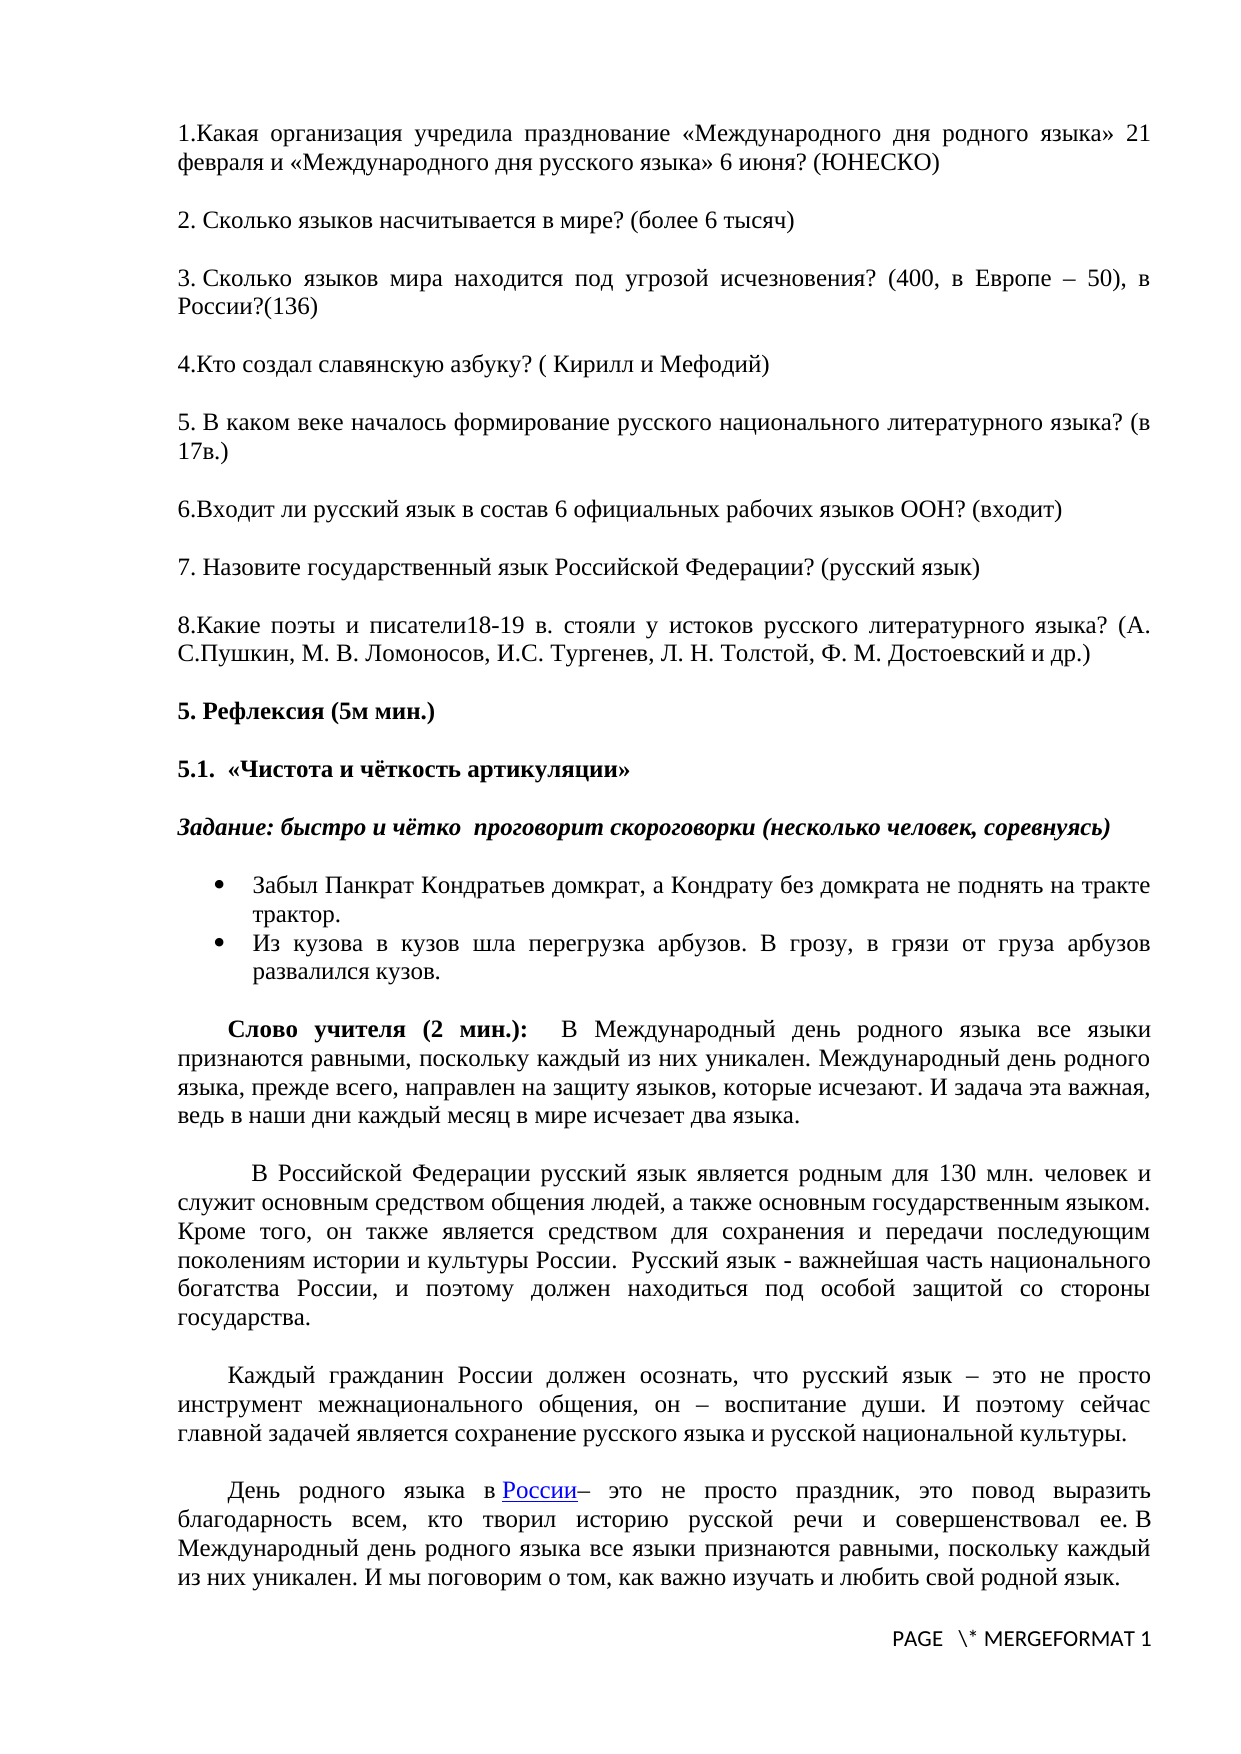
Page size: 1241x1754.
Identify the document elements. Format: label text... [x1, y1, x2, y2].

text 8.Какие поэты и писатели18-19 в. стояли у истоков русского литературного языка? (А. С.Пушкин, М. В. Ломоносов, И.С. Тургенев, Л. Н. Толстой, Ф. М. Достоевский и др.) [177, 610, 1152, 667]
text 6.Входит ли русский язык в состав 6 официальных рабочих языков ООН? (входит) [177, 494, 1152, 523]
text 5. В каком веке началось формирование русского национального литературного языка? (в 17в.) [177, 407, 1152, 465]
text 4.Кто создал славянскую азбуку? ( Кирилл и Мефодий) [177, 349, 1152, 378]
text Каждый гражданин России должен осознать, что русский язык – это не просто инструмент межнационального общения, он – воспитание души. И поэтому сейчас главной задачей является сохранение русского языка и русской национальной культуры. [177, 1360, 1152, 1446]
text 2. Сколько языков насчитывается в мире? (более 6 тысяч) [177, 205, 1152, 233]
text День родного языка в России– это не просто праздник, это повод выразить благодарность всем, кто творил историю русской речи и совершенствовал ее. В Международный день родного языка все языки признаются равными, поскольку каждый из них уникален. И мы поговорим о том, как важно изучать и любить свой родной язык. [177, 1476, 1152, 1591]
text 3. Сколько языков мира находится под угрозой исчезновения? (400, в Европе – 50), в России?(136) [177, 263, 1152, 320]
text Слово учителя (2 мин.): В Международный день родного языка все языки признаются равными, поскольку каждый из них уникален. Международный день родного языка, прежде всего, направлен на защиту языков, которые исчезают. И задача эта важная, ведь в наши дни каждый месяц в мире исчезает два языка. [177, 1014, 1152, 1129]
text 5. Рефлексия (5м мин.) [177, 696, 1152, 725]
list Забыл Панкрат Кондратьев домкрат, а Кондрату без домкрата не поднять на тракте трактор. [215, 870, 1152, 928]
text В Российской Федерации русский язык является родным для 130 млн. человек и служит основным средством общения людей, а также основным государственным языком. Кроме того, он также является средством для сохранения и передачи последующим поколениям истории и культуры России. Русский язык - важнейшая часть национального богатства России, и поэтому должен находиться под особой защитой со стороны государства. [177, 1158, 1152, 1331]
list Из кузова в кузов шла перегрузка арбузов. В грозу, в грязи от груза арбузов развалился кузов. [215, 928, 1152, 985]
text 1.Какая организация учредила празднование «Международного дня родного языка» 21 февраля и «Международного дня русского языка» 6 июня? (ЮНЕСКО) [177, 118, 1152, 176]
text Задание: быстро и чётко проговорит скороговорки (несколько человек, соревнуясь) [177, 812, 1152, 841]
text 7. Назовите государственный язык Российской Федерации? (русский язык) [177, 552, 1152, 581]
text 5.1. «Чистота и чёткость артикуляции» [177, 754, 1152, 783]
